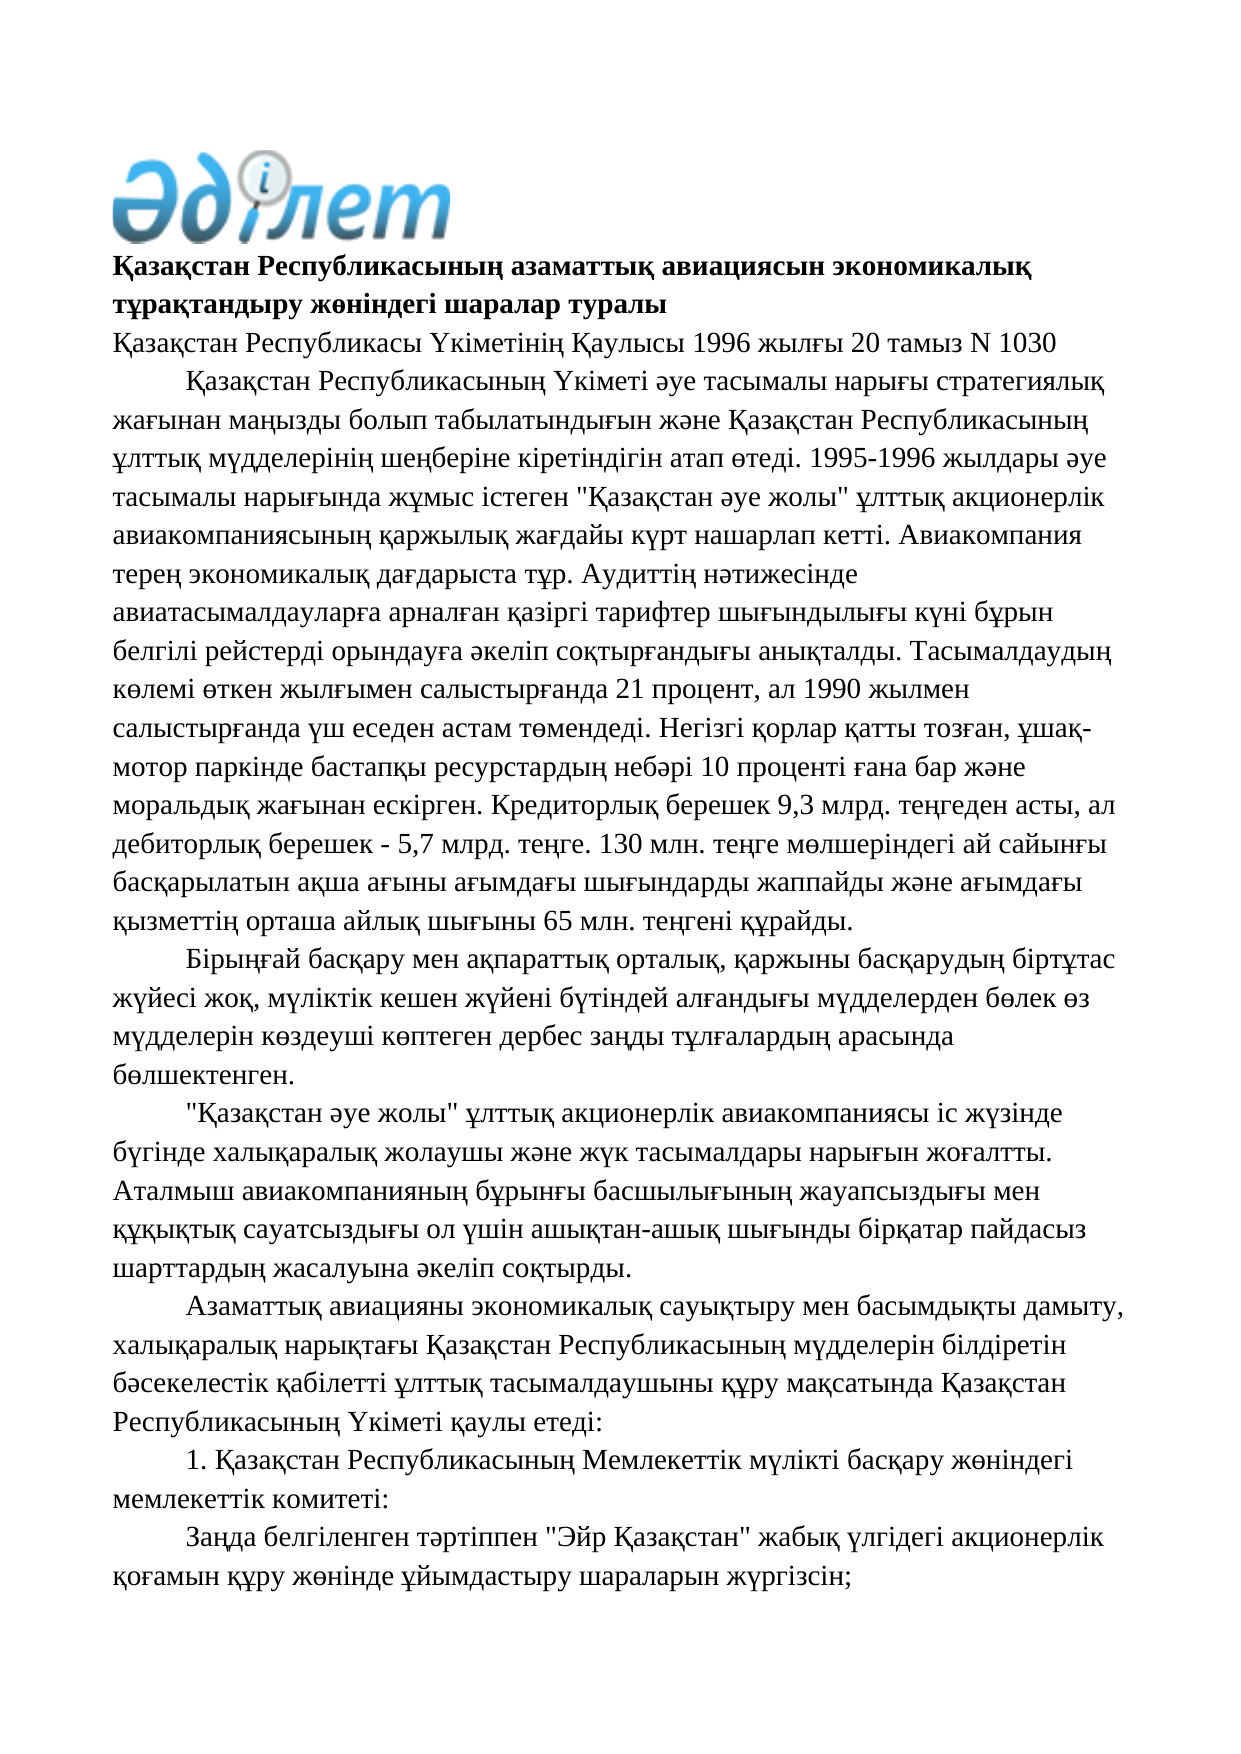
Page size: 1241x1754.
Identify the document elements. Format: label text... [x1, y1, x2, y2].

text Қазақстан Республикасы Үкiметiнiң Қаулысы 1996 жылғы 20 тамыз N 1030 [112, 325, 1128, 358]
text Қазақстан Республикасының азаматтық авиациясын экономикалық тұрақтандыру жөнiндегi шаралар туралы [112, 248, 1128, 320]
picture [112, 150, 451, 244]
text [112, 363, 1128, 1592]
